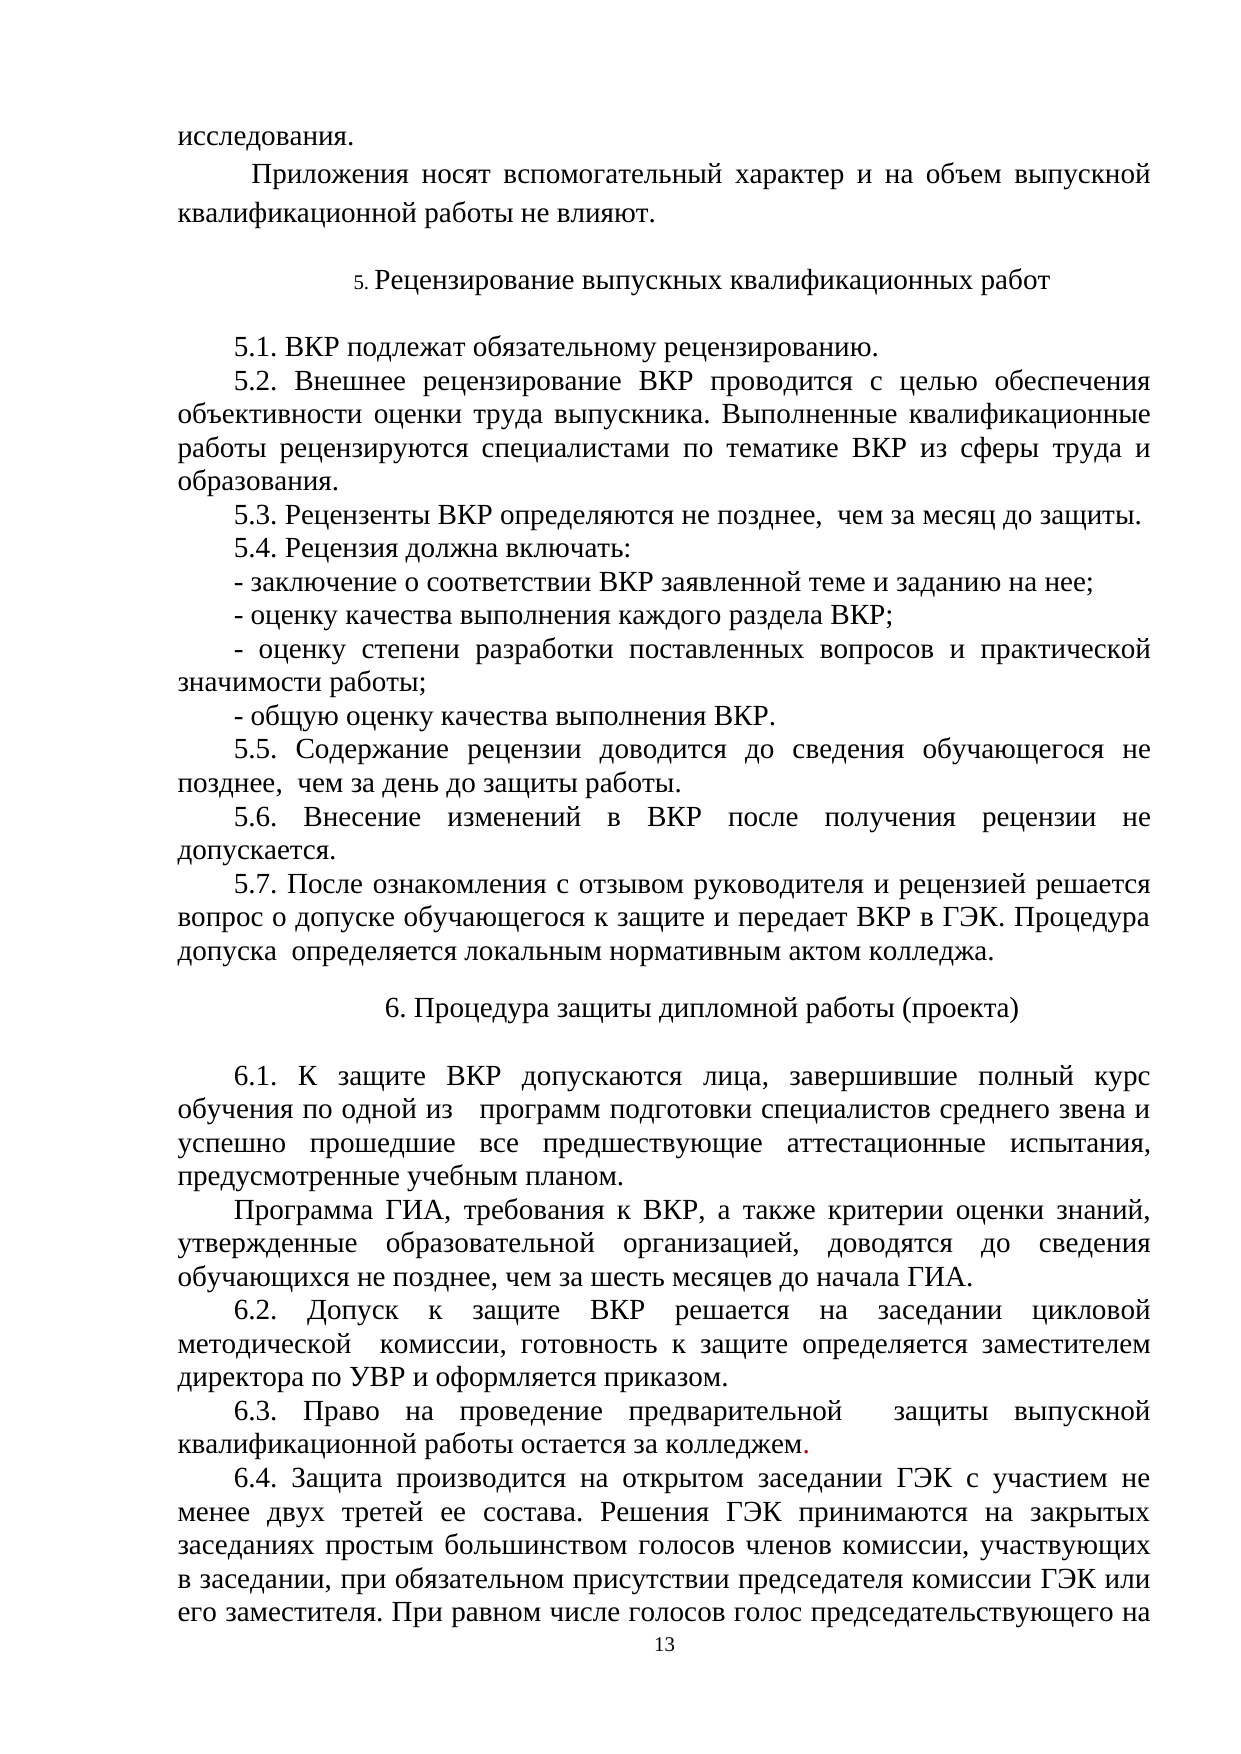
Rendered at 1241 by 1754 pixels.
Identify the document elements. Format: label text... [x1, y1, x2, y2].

text 5.6. Внесение изменений в ВКР после получения рецензии не допускается. [177, 799, 1152, 866]
text Приложения носят вспомогательный характер и на объем выпускной квалификационной работы не влияют. [177, 157, 1152, 229]
text - оценку степени разработки поставленных вопросов и практической значимости работы; [177, 631, 1152, 698]
text 6.1. К защите ВКР допускаются лица, завершившие полный курс обучения по одной из программ подготовки специалистов среднего звена и успешно прошедшие все предшествующие аттестационные испытания, предусмотренные учебным планом. [177, 1058, 1152, 1192]
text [177, 1460, 1152, 1628]
text 5.7. После ознакомления с отзывом руководителя и рецензией решается вопрос о допуске обучающегося к защите и передает ВКР в ГЭК. Процедура допуска определяется локальным нормативным актом колледжа. [177, 866, 1152, 966]
text 5.2. Внешнее рецензирование ВКР проводится с целью обеспечения объективности оценки труда выпускника. Выполненные квалификационные работы рецензируются специалистами по тематике ВКР из сферы труда и образования. [177, 363, 1152, 497]
text 5.1. ВКР подлежат обязательному рецензированию. [177, 329, 1152, 363]
text 5.3. Рецензенты ВКР определяются не позднее, чем за месяц до защиты. [177, 497, 1152, 530]
text 5.5. Содержание рецензии доводится до сведения обучающегося не позднее, чем за день до защиты работы. [177, 732, 1152, 799]
text 6.2. Допуск к защите ВКР решается на заседании цикловой методической комиссии, готовность к защите определяется заместителем директора по УВР и оформляется приказом. [177, 1292, 1152, 1393]
text - оценку качества выполнения каждого раздела ВКР; [177, 597, 1152, 631]
text - заключение о соответствии ВКР заявленной теме и заданию на нее; [177, 564, 1152, 597]
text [177, 118, 1152, 152]
text - общую оценку качества выполнения ВКР. [177, 698, 1152, 732]
text 5.4. Рецензия должна включать: [177, 530, 1152, 564]
text 6. Процедура защиты дипломной работы (проекта) [177, 991, 1152, 1024]
text 5. Рецензирование выпускных квалификационных работ [177, 262, 1152, 296]
text Программа ГИА, требования к ВКР, а также критерии оценки знаний, утвержденные образовательной организацией, доводятся до сведения обучающихся не позднее, чем за шесть месяцев до начала ГИА. [177, 1192, 1152, 1292]
text 6.3. Право на проведение предварительной защиты выпускной квалификационной работы остается за колледжем. [177, 1393, 1152, 1460]
